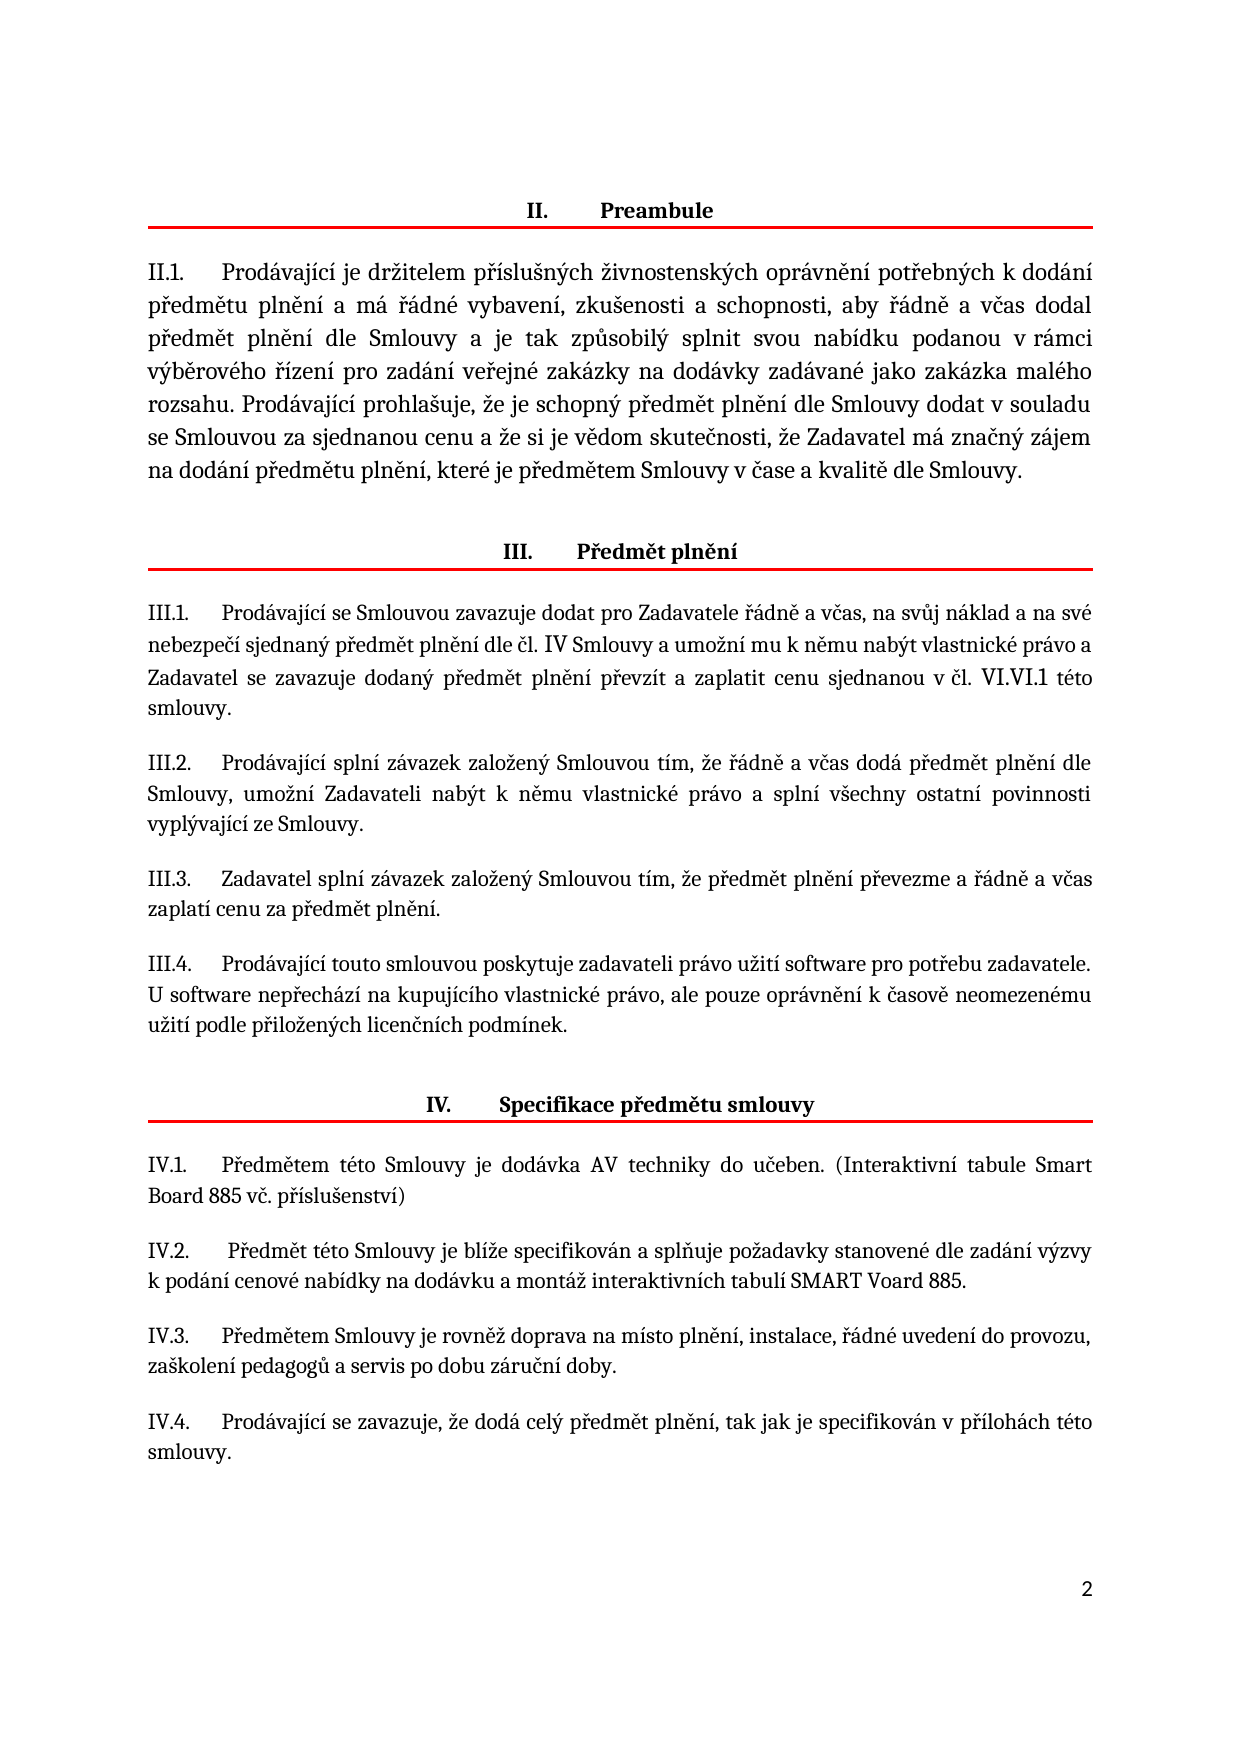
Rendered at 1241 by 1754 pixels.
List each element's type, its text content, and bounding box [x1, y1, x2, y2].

subtitle Specifikace předmětu smlouvy [148, 1092, 1093, 1120]
subtitle Zadavatel splní závazek založený Smlouvou tím, že předmět plnění převezme a řádně a včas zaplatí cenu za předmět plnění. [148, 866, 1093, 922]
subtitle Předmětem Smlouvy je rovněž doprava na místo plnění, instalace, řádné uvedení do provozu, zaškolení pedagogů a servis po dobu záruční doby. [148, 1323, 1093, 1380]
subtitle Prodávající je držitelem příslušných živnostenských oprávnění potřebných k dodání předmětu plnění a má řádné vybavení, zkušenosti a schopnosti, aby řádně a včas dodal předmět plnění dle Smlouvy a je tak způsobilý splnit svou nabídku podanou v rámci výběrového řízení pro zadání veřejné zakázky na dodávky zadávané jako zakázka malého rozsahu. Prodávající prohlašuje, že je schopný předmět plnění dle Smlouvy dodat v souladu se Smlouvou za sjednanou cenu a že si je vědom skutečnosti, že Zadavatel má značný zájem na dodání předmětu plnění, které je předmětem Smlouvy v čase a kvalitě dle Smlouvy. [148, 258, 1093, 485]
subtitle Prodávající se zavazuje, že dodá celý předmět plnění, tak jak je specifikován v přílohách této smlouvy. [148, 1408, 1093, 1465]
subtitle Preambule [148, 198, 1093, 226]
subtitle Prodávající touto smlouvou poskytuje zadavateli právo užití software pro potřebu zadavatele. U software nepřechází na kupujícího vlastnické právo, ale pouze oprávnění k časově neomezenému užití podle přiložených licenčních podmínek. [148, 951, 1093, 1038]
subtitle Předmět této Smlouvy je blíže specifikován a splňuje požadavky stanovené dle zadání výzvy k podání cenové nabídky na dodávku a montáž interaktivních tabulí SMART Voard 885. [148, 1238, 1093, 1294]
subtitle Prodávající splní závazek založený Smlouvou tím, že řádně a včas dodá předmět plnění dle Smlouvy, umožní Zadavateli nabýt k němu vlastnické právo a splní všechny ostatní povinnosti vyplývající ze Smlouvy. [148, 750, 1093, 837]
subtitle Prodávající se Smlouvou zavazuje dodat pro Zadavatele řádně a včas, na svůj náklad a na své nebezpečí sjednaný předmět plnění dle čl. IV Smlouvy a umožní mu k němu nabýt vlastnické právo a Zadavatel se zavazuje dodaný předmět plnění převzít a zaplatit cenu sjednanou v čl. VI.1 této smlouvy. [148, 599, 1093, 721]
subtitle Předmět plnění [148, 539, 1093, 568]
subtitle Předmětem této Smlouvy je dodávka AV techniky do učeben. (Interaktivní tabule Smart Board 885 vč. příslušenství) [148, 1152, 1093, 1209]
